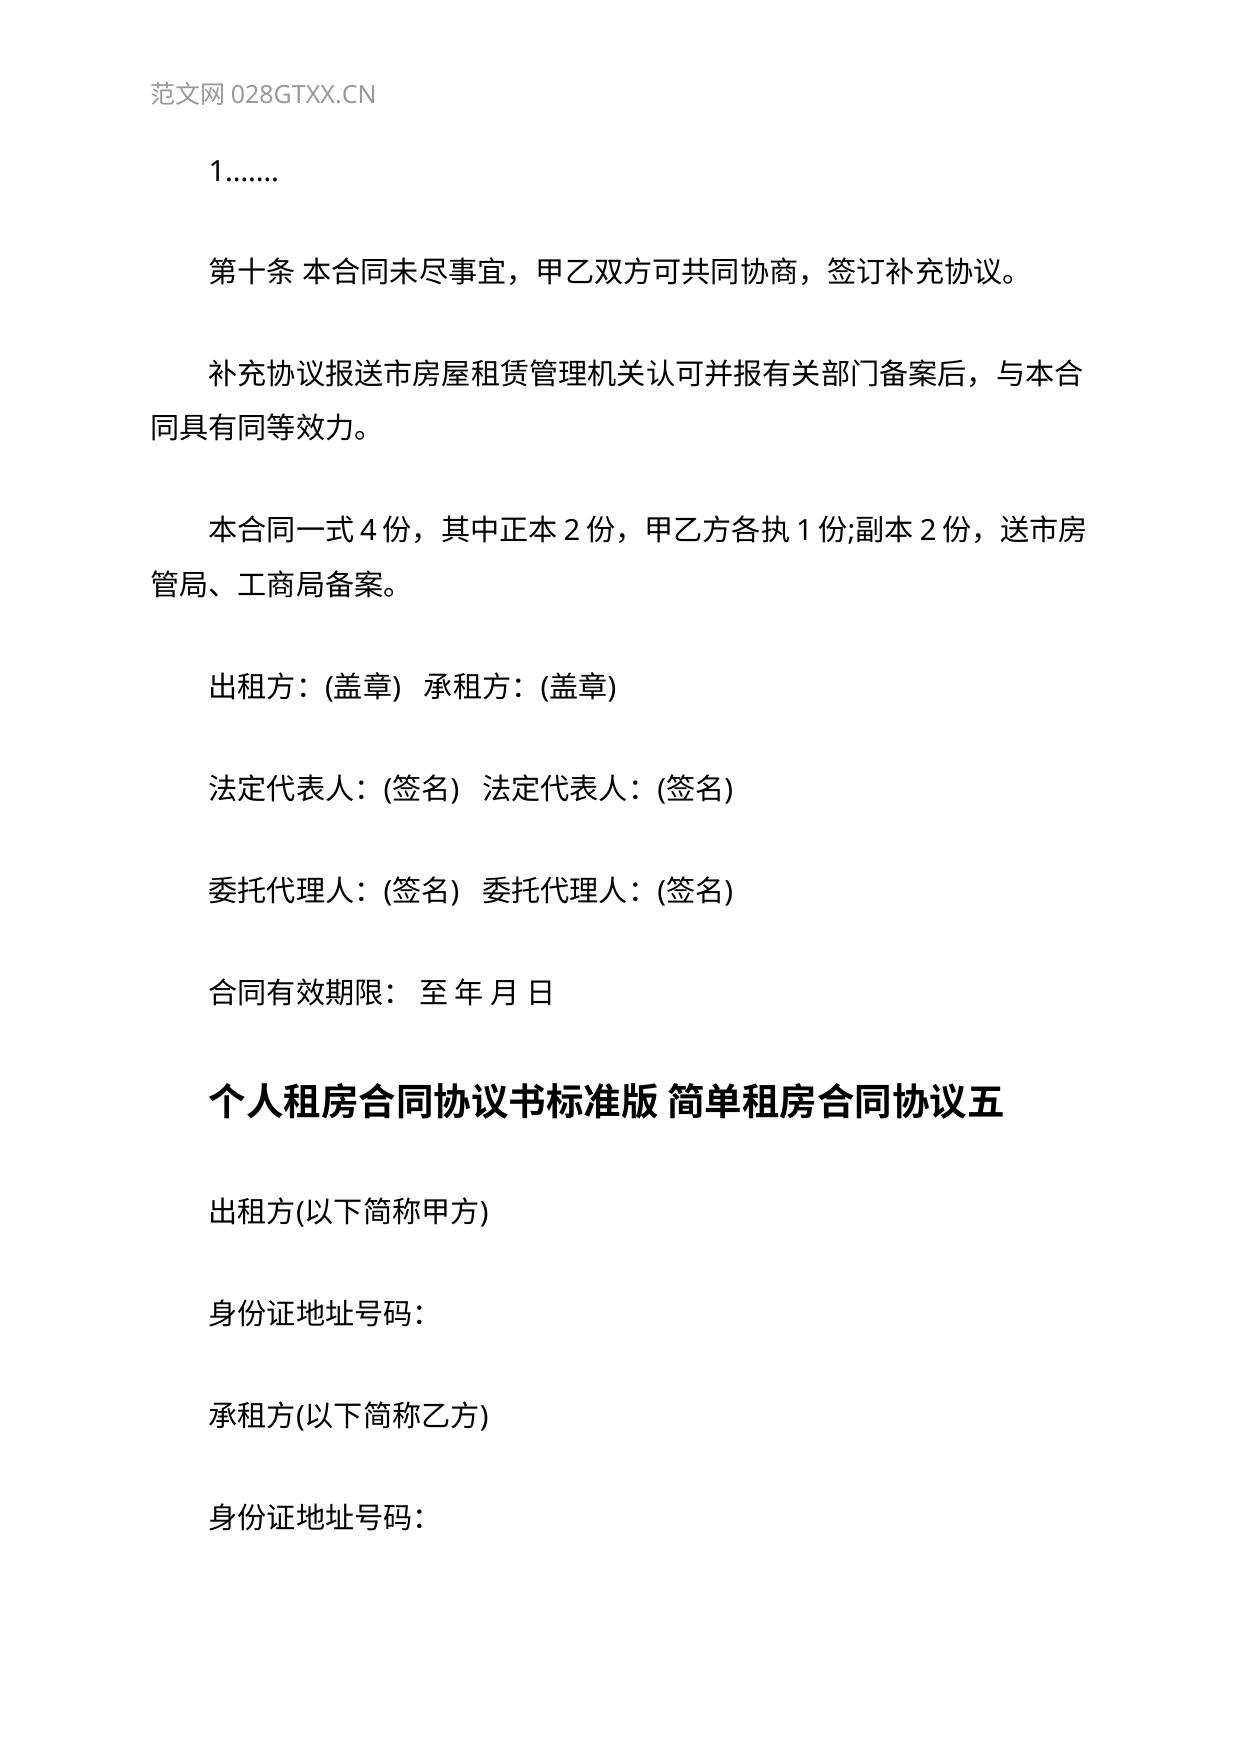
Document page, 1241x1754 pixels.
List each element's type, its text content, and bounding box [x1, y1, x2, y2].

text 承租方(以下简称乙方) [150, 1392, 1090, 1435]
text 合同有效期限： 至 年 月 日 [150, 969, 1090, 1012]
text 身份证地址号码： [150, 1494, 1090, 1537]
text 法定代表人：(签名) 法定代表人：(签名) [150, 766, 1090, 808]
text 委托代理人：(签名) 委托代理人：(签名) [150, 868, 1090, 910]
text 本合同一式4份，其中正本2份，甲乙方各执1份;副本2份，送市房管局、工商局备案。 [150, 507, 1090, 604]
text 个人租房合同协议书标准版 简单租房合同协议五 [150, 1071, 1090, 1126]
text 第十条 本合同未尽事宜，甲乙双方可共同协商，签订补充协议。 [150, 248, 1090, 291]
text 出租方：(盖章) 承租方：(盖章) [150, 664, 1090, 706]
text 1.…… [150, 150, 1090, 190]
text 身份证地址号码： [150, 1291, 1090, 1333]
text 补充协议报送市房屋租赁管理机关认可并报有关部门备案后，与本合同具有同等效力。 [150, 350, 1090, 447]
text 出租方(以下简称甲方) [150, 1189, 1090, 1231]
